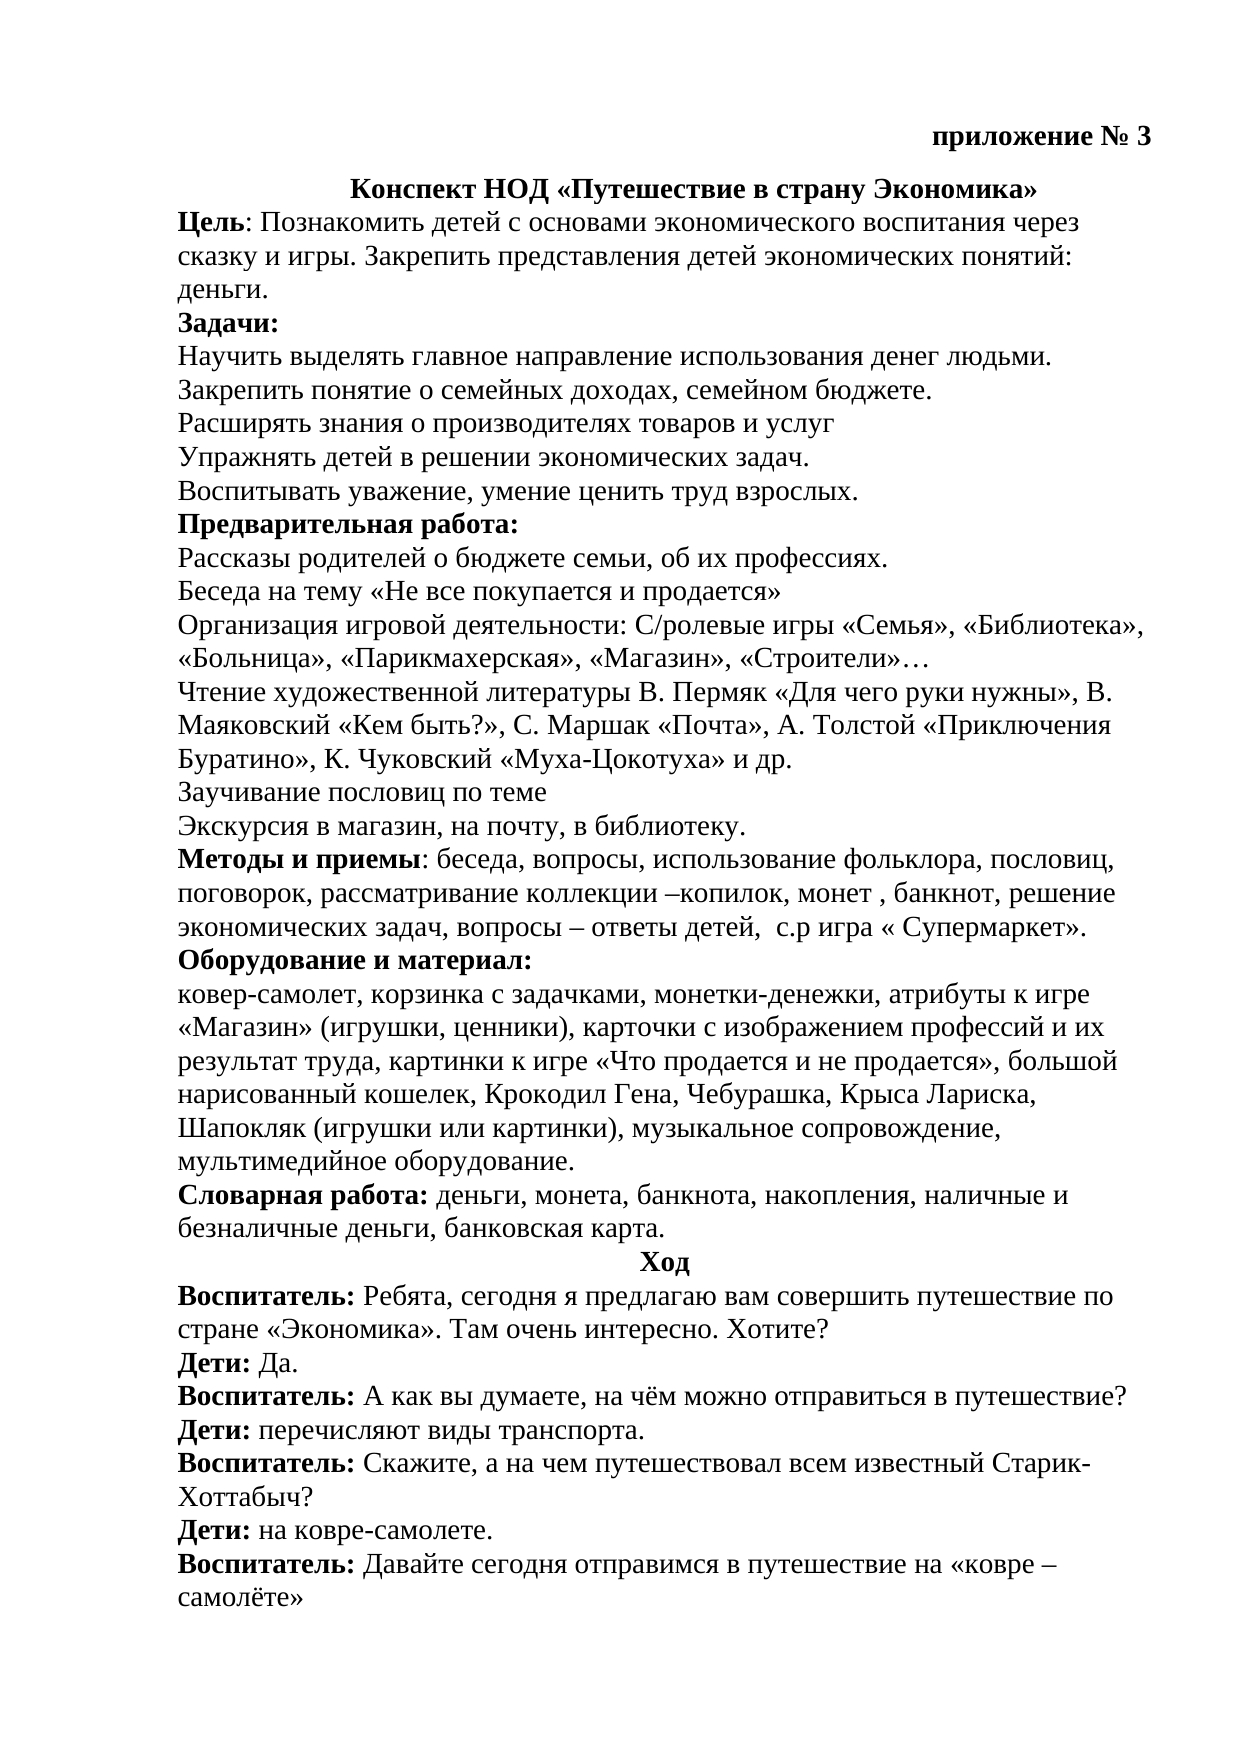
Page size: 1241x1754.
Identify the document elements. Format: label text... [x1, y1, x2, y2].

text Воспитатель: Скажите, а на чем путешествовал всем известный Старик-Хоттабыч? [177, 1445, 1152, 1512]
text Воспитатель: А как вы думаете, на чём можно отправиться в путешествие? [177, 1378, 1152, 1412]
text Упражнять детей в решении экономических задач. [177, 439, 1152, 473]
text ковер-самолет, корзинка с задачками, монетки-денежки, атрибуты к игре «Магазин» (игрушки, ценники), карточки с изображением профессий и их результат труда, картинки к игре «Что продается и не продается», большой нарисованный кошелек, Крокодил Гена, Чебурашка, Крыса Лариска, Шапокляк (игрушки или картинки), музыкальное сопровождение, мультимедийное оборудование. [177, 976, 1152, 1177]
text Оборудование и материал: [177, 942, 1152, 976]
text Ход [177, 1244, 1152, 1278]
list Организация игровой деятельности: С/ролевые игры «Семья», «Библиотека», «Больница», «Парикмахерская», «Магазин», «Строители»… [177, 607, 1152, 674]
text Методы и приемы: беседа, вопросы, использование фольклора, пословиц, поговорок, рассматривание коллекции –копилок, монет , банкнот, решение экономических задач, вопросы – ответы детей, с.р игра « Супермаркет». [421, 842, 1152, 942]
list Научить выделять главное направление использования денег людьми. [177, 338, 1152, 372]
text Словарная работа: деньги, монета, банкнота, накопления, наличные и безналичные деньги, банковская карта. [666, 1177, 1152, 1244]
text Задачи: [177, 305, 1152, 338]
list Экскурсия в магазин, на почту, в библиотеку. [177, 808, 1152, 842]
list Закрепить понятие о семейных доходах, семейном бюджете. [177, 372, 1152, 406]
text Воспитатель: Давайте сегодня отправимся в путешествие на «ковре – самолёте» [177, 1546, 1152, 1613]
list Рассказы родителей о бюджете семьи, об их профессиях. [177, 540, 1152, 573]
text Расширять знания о производителях товаров и услуг [177, 406, 1152, 439]
text Дети: на ковре-самолете. [177, 1512, 1152, 1546]
text Дети: перечисляют виды транспорта. [177, 1412, 1152, 1445]
text приложение № 3 [177, 118, 1152, 152]
list Заучивание пословиц по теме [177, 774, 1152, 808]
text Цель: Познакомить детей с основами экономического воспитания через сказку и игры. Закрепить представления детей экономических понятий: деньги. [269, 204, 1152, 305]
text Дети: Да. [177, 1345, 1152, 1378]
list Беседа на тему «Не все покупается и продается» [177, 573, 1152, 607]
text Конспект НОД «Путешествие в страну Экономика» [177, 171, 1152, 204]
list Чтение художественной литературы В. Пермяк «Для чего руки нужны», В. Маяковский «Кем быть?», С. Маршак «Почта», А. Толстой «Приключения Буратино», К. Чуковский «Муха-Цокотуха» и др. [177, 674, 1152, 774]
text Предварительная работа: [177, 506, 1152, 540]
text Воспитатель: Ребята, сегодня я предлагаю вам совершить путешествие по стране «Экономика». Там очень интересно. Хотите? [177, 1278, 1152, 1345]
text Воспитывать уважение, умение ценить труд взрослых. [177, 473, 1152, 506]
